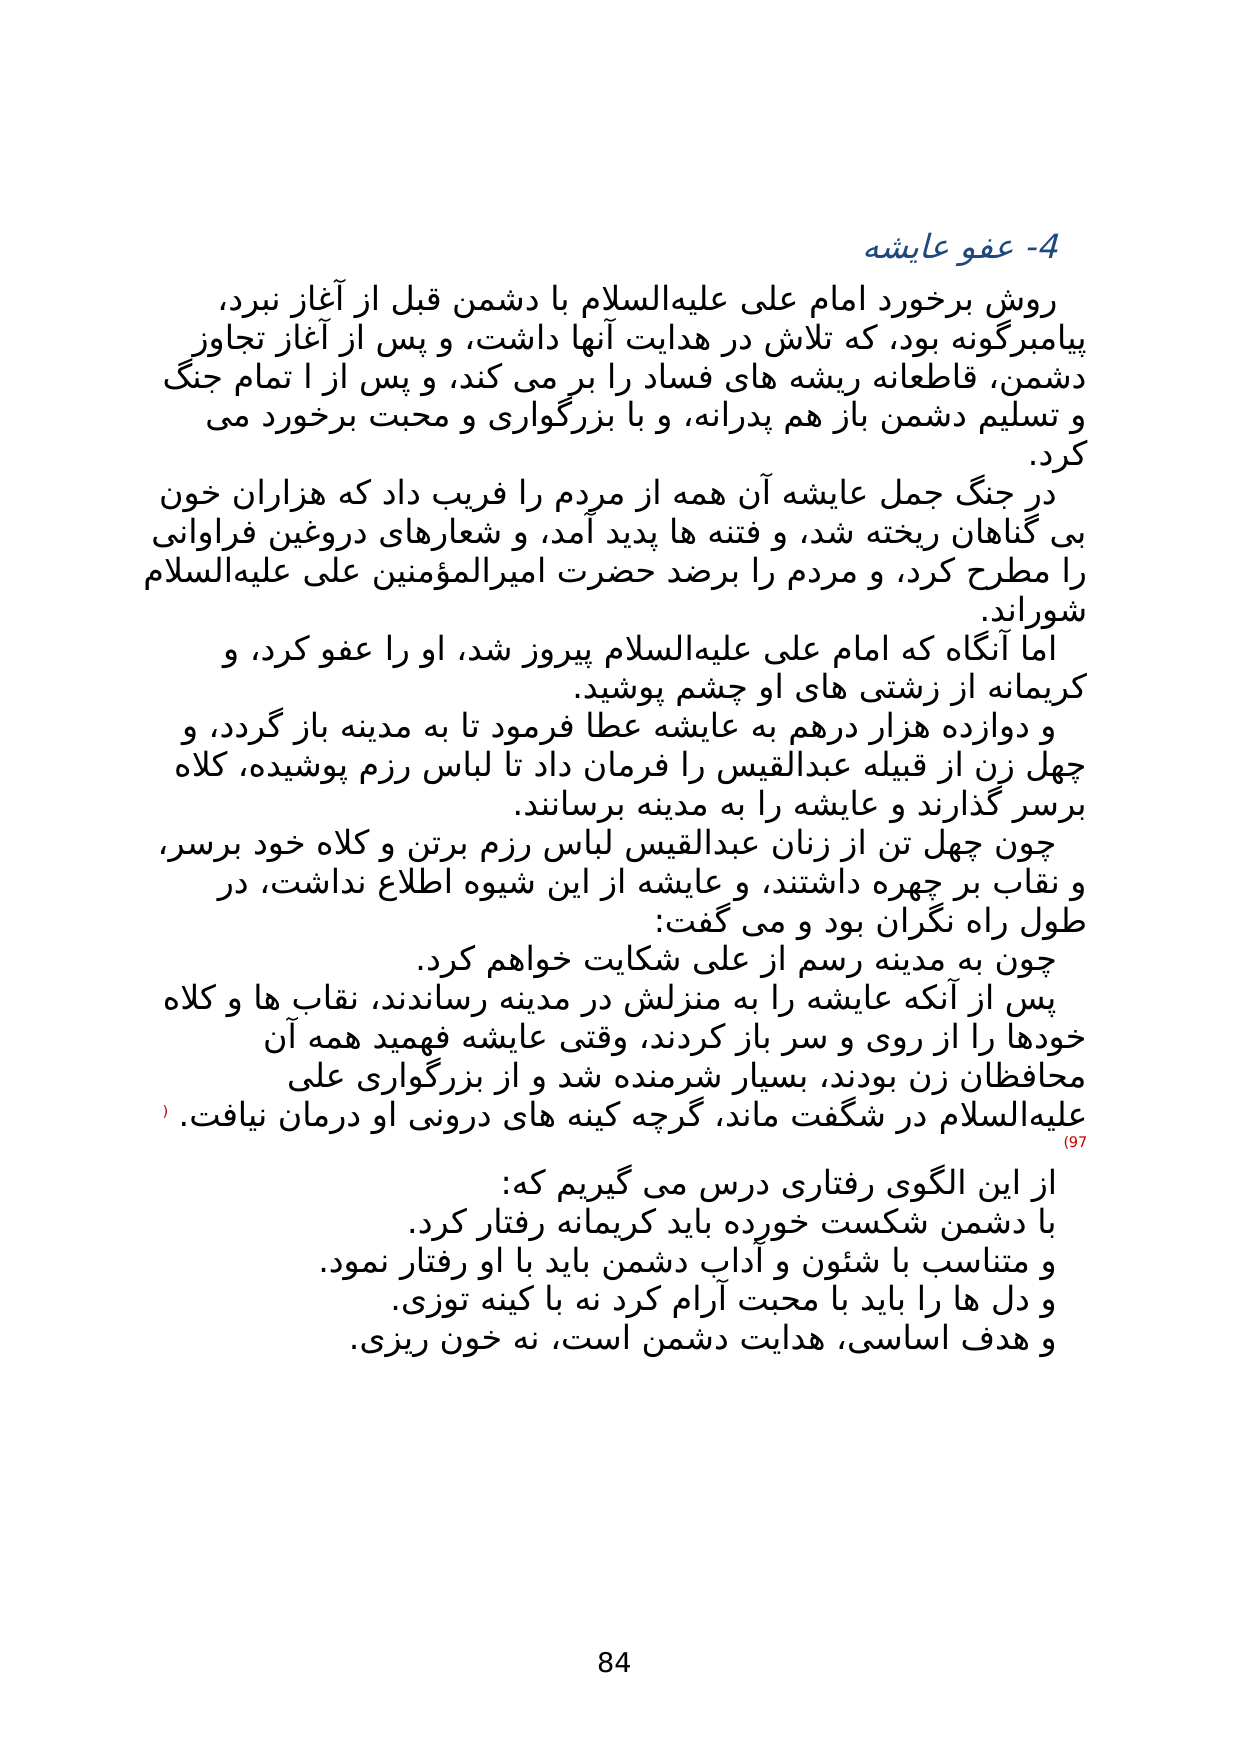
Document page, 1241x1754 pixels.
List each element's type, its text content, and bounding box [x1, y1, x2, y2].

text از اين الگوى رفتارى درس مى گيريم كه: [141, 1163, 1087, 1202]
text و دل ها را بايد با محبت آرام كرد نه با كينه توزى. [141, 1280, 1087, 1319]
text و دوازده هزار درهم به عايشه عطا فرمود تا به مدينه باز گردد، و چهل زن از قبيله عبدالقيس را فرمان داد تا لباس رزم پوشيده، كلاه برسر گذارند و عايشه را به مدينه برسانند. [141, 707, 1087, 823]
text و متناسب با شئون و آداب دشمن بايد با او رفتار نمود. [141, 1241, 1087, 1280]
text پس از آنكه عايشه را به منزلش در مدينه رساندند، نقاب ها و كلاه خودها را از روى و سر باز كردند، وقتى عايشه فهميد همه آن محافظان زن بودند، بسيار شرمنده شد و از بزرگوارى على عليه‌السلام در شگفت ماند، گرچه كينه هاى درونى او درمان نيافت. (97) [141, 979, 1087, 1163]
text چون به مدينه رسم از على شكايت خواهم كرد. [141, 940, 1087, 979]
subtitle 4- عفو عايشه [141, 228, 1087, 267]
text با دشمن شكست خورده بايد كريمانه رفتار كرد. [141, 1202, 1087, 1241]
text و هدف اساسى، هدايت دشمن است، نه خون ريزى. [141, 1319, 1087, 1358]
text روش برخورد امام على عليه‌السلام با دشمن قبل از آغاز نبرد، پيامبرگونه بود، كه تلاش در هدايت آنها داشت، و پس از آغاز تجاوز دشمن، قاطعانه ريشه هاى فساد را بر مى كند، و پس از ا تمام جنگ و تسليم دشمن باز هم پدرانه، و با بزرگوارى و محبت برخورد مى كرد. [141, 279, 1087, 474]
text چون چهل تن از زنان عبدالقيس لباس رزم برتن و كلاه خود برسر، و نقاب بر چهره داشتند، و عايشه از اين شيوه اطلاع نداشت، در طول راه نگران بود و مى گفت: [141, 823, 1087, 940]
text در جنگ جمل عايشه آن همه از مردم را فريب داد كه هزاران خون بى گناهان ريخته شد، و فتنه ها پديد آمد، و شعارهاى دروغين فراوانى را مطرح كرد، و مردم را برضد حضرت اميرالمؤمنين على عليه‌السلام شوراند. [141, 474, 1087, 629]
text اما آنگاه كه امام على عليه‌السلام پيروز شد، او را عفو كرد، و كريمانه از زشتى هاى او چشم پوشيد. [141, 629, 1087, 707]
